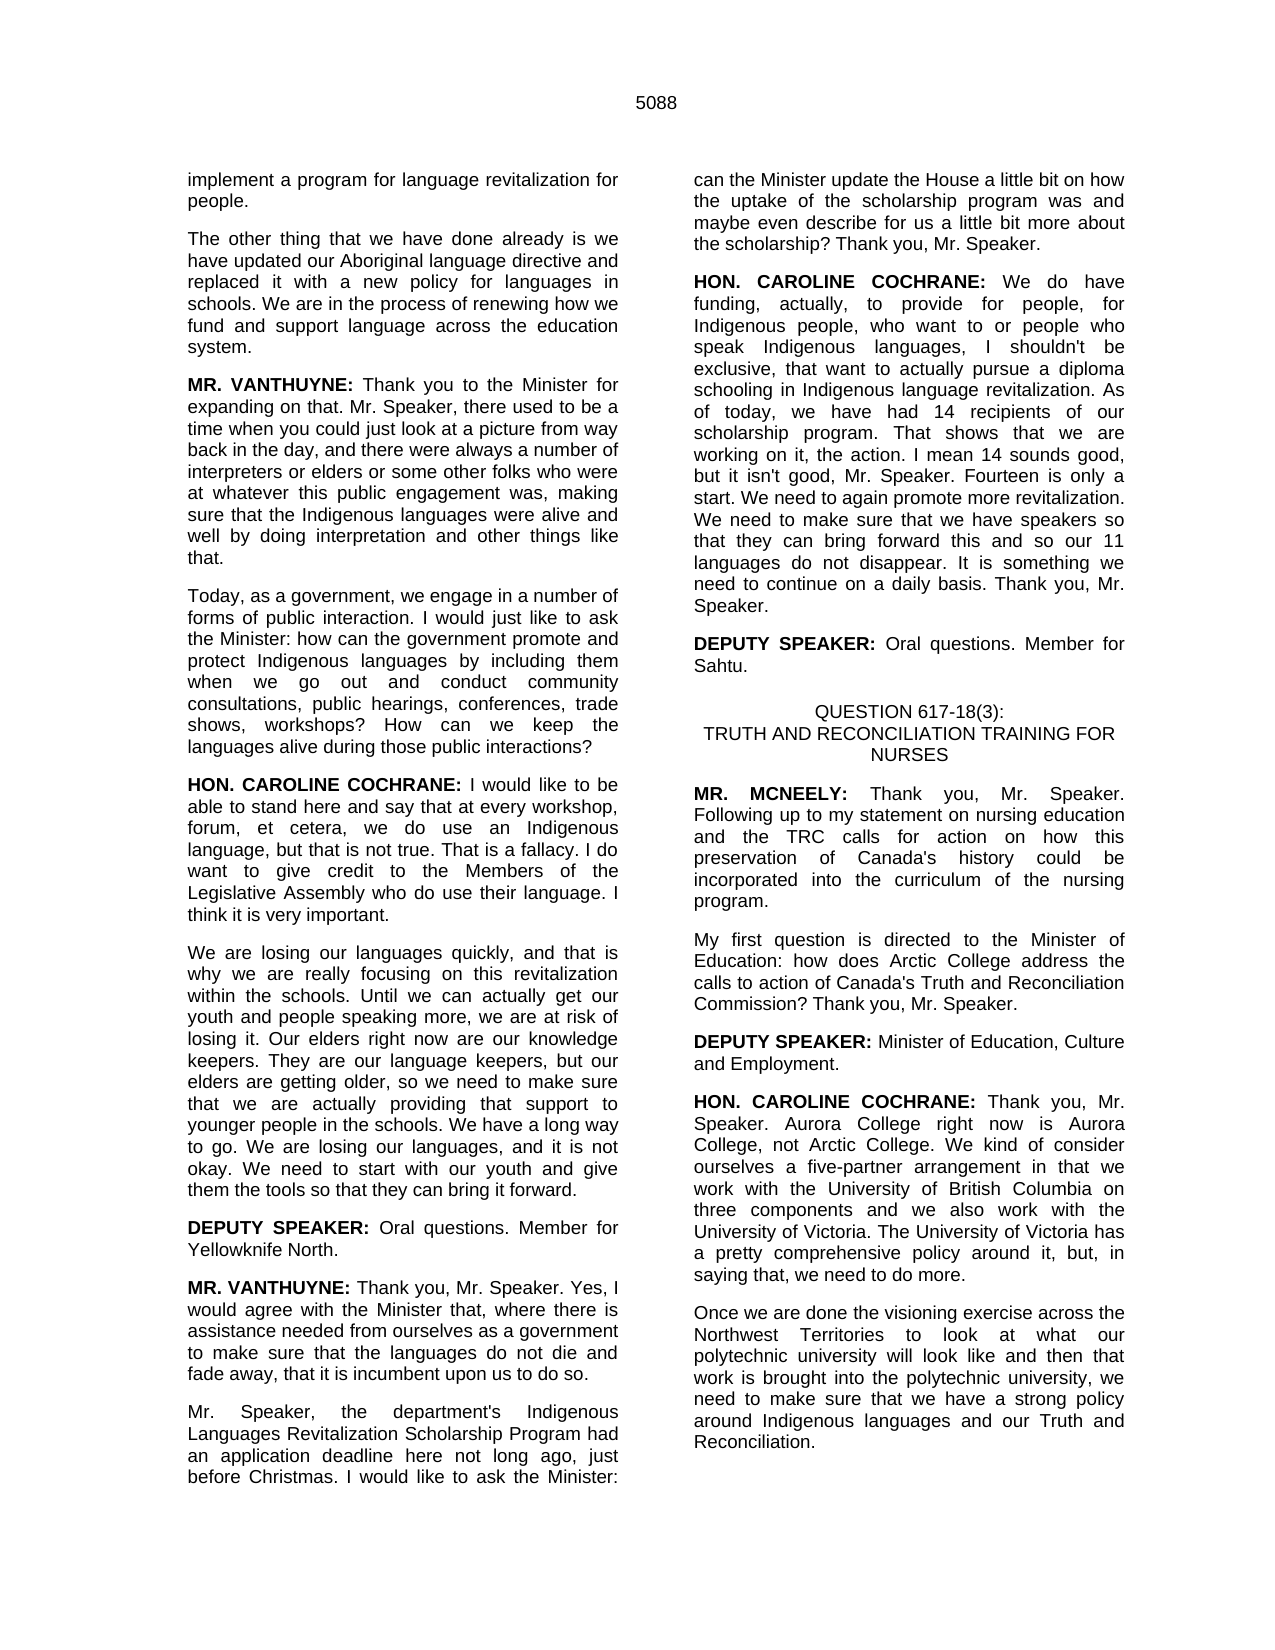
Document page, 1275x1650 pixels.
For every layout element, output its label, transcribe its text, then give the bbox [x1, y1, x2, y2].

text MR. VANTHUYNE: Thank you to the Minister for expanding on that. Mr. Speaker, there used to be a time when you could just look at a picture from way back in the day, and there were always a number of interpreters or elders or some other folks who were at whatever this public engagement was, making sure that the Indigenous languages were alive and well by doing interpretation and other things like that. [187, 374, 619, 568]
text MR. MCNEELY: Thank you, Mr. Speaker. Following up to my statement on nursing education and the TRC calls for action on how this preservation of Canada's history could be incorporated into the curriculum of the nursing program. [694, 782, 1125, 912]
text Mr. Speaker, the department's Indigenous Languages Revitalization Scholarship Program had an application deadline here not long ago, just before Christmas. I would like to ask the Minister: can the Minister update the House a little bit on how the uptake of the scholarship program was and maybe even describe for us a little bit more about the scholarship? Thank you, Mr. Speaker. [694, 168, 1125, 254]
text Mr. Speaker, the department's Indigenous Languages Revitalization Scholarship Program had an application deadline here not long ago, just before Christmas. I would like to ask the Minister: can the Minister update the House a little bit on how the uptake of the scholarship program was and maybe even describe for us a little bit more about the scholarship? Thank you, Mr. Speaker. [187, 1401, 619, 1488]
text MR. VANTHUYNE: Thank you, Mr. Speaker. Yes, I would agree with the Minister that, where there is assistance needed from ourselves as a government to make sure that the languages do not die and fade away, that it is incumbent upon us to do so. [187, 1277, 619, 1385]
text HON. CAROLINE COCHRANE: Thank you, Mr. Speaker. Aurora College right now is Aurora College, not Arctic College. We kind of consider ourselves a five-partner arrangement in that we work with the University of British Columbia on three components and we also work with the University of Victoria. The University of Victoria has a pretty comprehensive policy around it, but, in saying that, we need to do more. [694, 1091, 1125, 1285]
subtitle Question 617-18(3): Truth and Reconciliation Training for Nurses [694, 701, 1125, 766]
text My first question is directed to the Minister of Education: how does Arctic College address the calls to action of Canada's Truth and Reconciliation Commission? Thank you, Mr. Speaker. [694, 928, 1125, 1015]
text Today, as a government, we engage in a number of forms of public interaction. I would just like to ask the Minister: how can the government promote and protect Indigenous languages by including them when we go out and conduct community consultations, public hearings, conferences, trade shows, workshops? How can we keep the languages alive during those public interactions? [187, 585, 619, 757]
text DEPUTY SPEAKER: Oral questions. Member for Yellowknife North. [187, 1217, 619, 1260]
text Once we are done the visioning exercise across the Northwest Territories to look at what our polytechnic university will look like and then that work is brought into the polytechnic university, we need to make sure that we have a strong policy around Indigenous languages and our Truth and Reconciliation. [694, 1302, 1125, 1453]
text The other thing that we have done already is we have updated our Aboriginal language directive and replaced it with a new policy for languages in schools. We are in the process of renewing how we fund and support language across the education system. [187, 228, 619, 357]
text HON. CAROLINE COCHRANE: I would like to be able to stand here and say that at every workshop, forum, et cetera, we do use an Indigenous language, but that is not true. That is a fallacy. I do want to give credit to the Members of the Legislative Assembly who do use their language. I think it is very important. [187, 774, 619, 925]
text HON. CAROLINE COCHRANE: We do have funding, actually, to provide for people, for Indigenous people, who want to or people who speak Indigenous languages, I shouldn't be exclusive, that want to actually pursue a diploma schooling in Indigenous language revitalization. As of today, we have had 14 recipients of our scholarship program. That shows that we are working on it, the action. I mean 14 sounds good, but it isn't good, Mr. Speaker. Fourteen is only a start. We need to again promote more revitalization. We need to make sure that we have speakers so that they can bring forward this and so our 11 languages do not disappear. It is something we need to continue on a daily basis. Thank you, Mr. Speaker. [694, 271, 1125, 616]
text DEPUTY SPEAKER: Oral questions. Member for Sahtu. [694, 633, 1125, 676]
text We are losing our languages quickly, and that is why we are really focusing on this revitalization within the schools. Until we can actually get our youth and people speaking more, we are at risk of losing it. Our elders right now are our knowledge keepers. They are our language keepers, but our elders are getting older, so we need to make sure that we are actually providing that support to younger people in the schools. We have a long way to go. We are losing our languages, and it is not okay. We need to start with our youth and give them the tools so that they can bring it forward. [187, 942, 619, 1200]
text DEPUTY SPEAKER: Minister of Education, Culture and Employment. [694, 1031, 1125, 1074]
